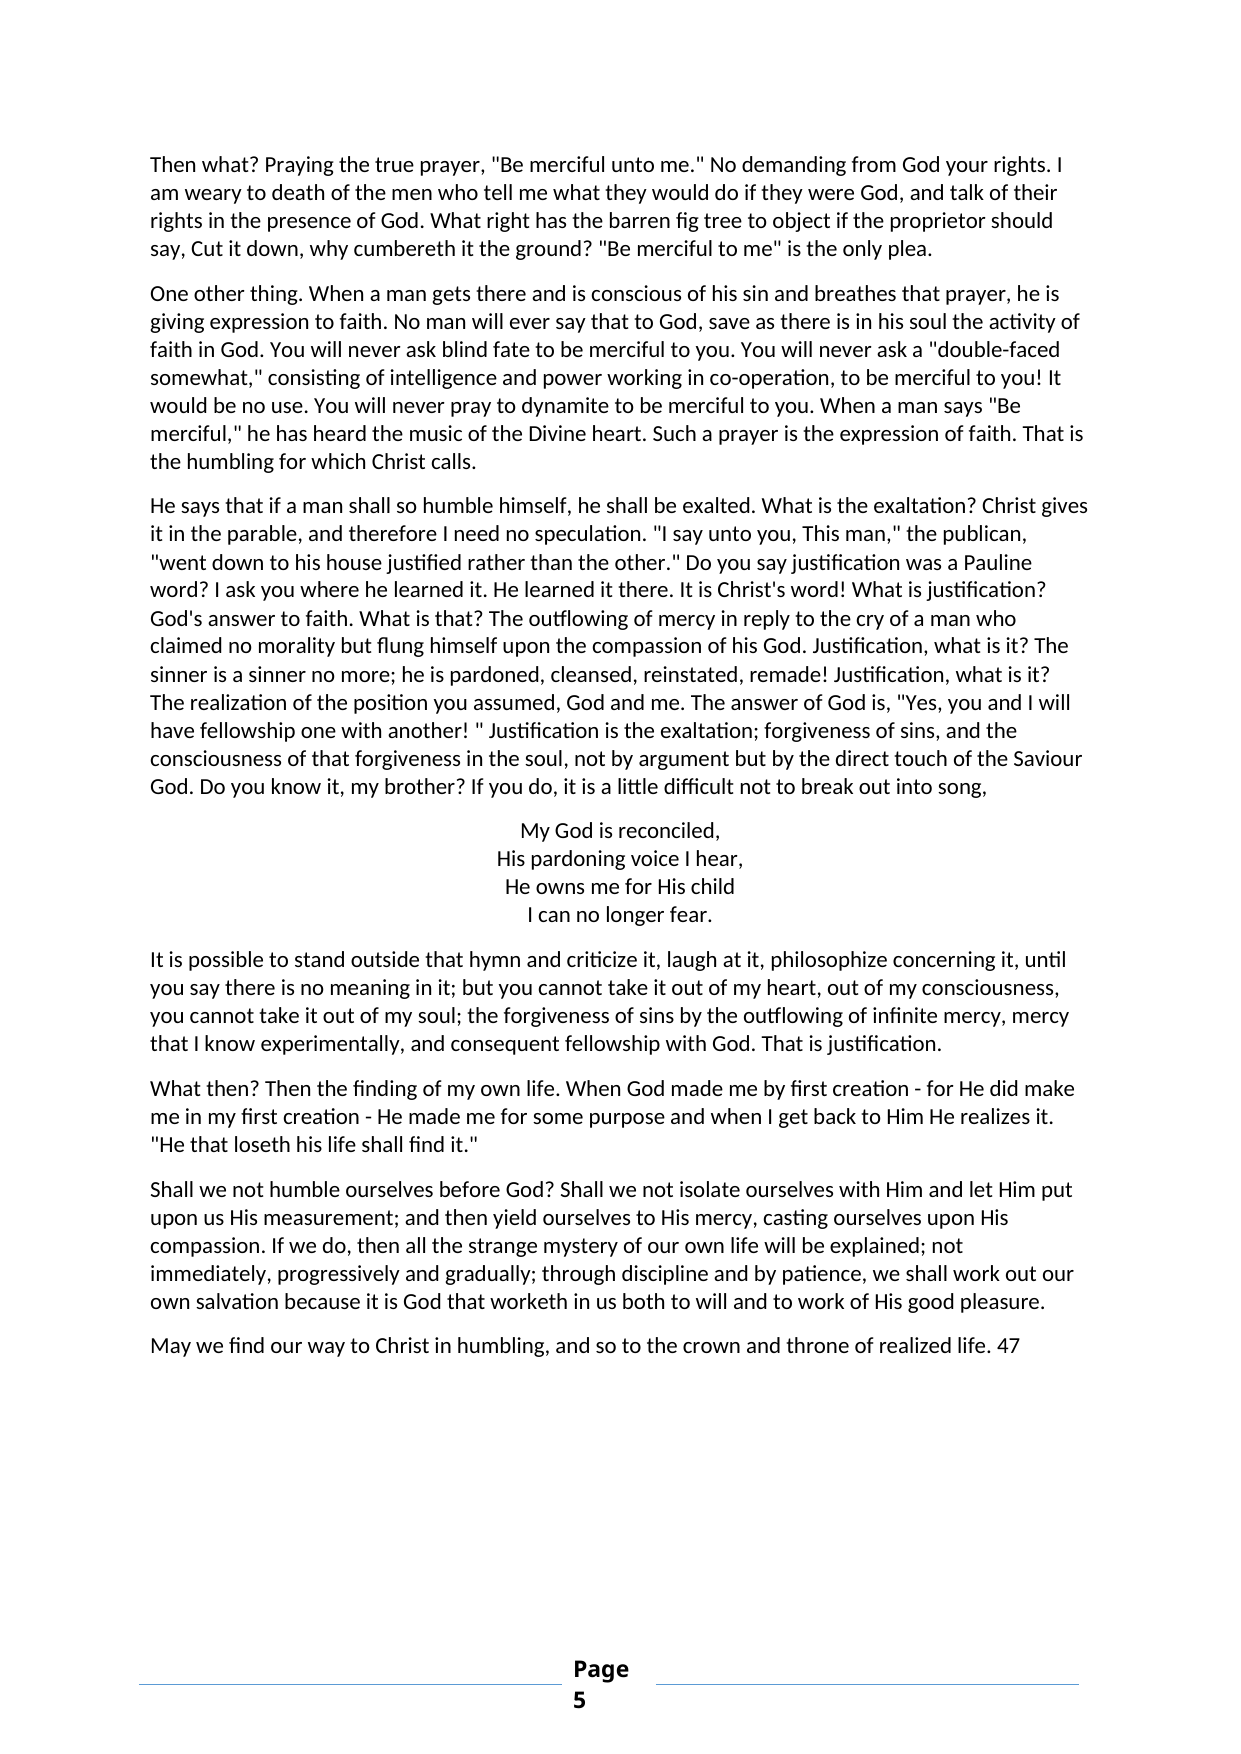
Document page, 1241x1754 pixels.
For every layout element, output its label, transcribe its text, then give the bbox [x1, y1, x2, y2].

text His pardoning voice I hear, [150, 844, 1090, 872]
text He says that if a man shall so humble himself, he shall be exalted. What is the exaltation? Christ gives it in the parable, and therefore I need no speculation. "I say unto you, This man," the publican, "went down to his house justified rather than the other." Do you say justification was a Pauline word? I ask you where he learned it. He learned it there. It is Christ's word! What is justification? God's answer to faith. What is that? The outflowing of mercy in reply to the cry of a man who claimed no morality but flung himself upon the compassion of his God. Justification, what is it? The sinner is a sinner no more; he is pardoned, cleansed, reinstated, remade! Justification, what is it? The realization of the position you assumed, God and me. The answer of God is, "Yes, you and I will have fellowship one with another! " Justification is the exaltation; forgiveness of sins, and the consciousness of that forgiveness in the soul, not by argument but by the direct touch of the Saviour God. Do you know it, my brother? If you do, it is a little difficult not to break out into song, [150, 492, 1090, 800]
text He owns me for His child [150, 872, 1090, 901]
text Shall we not humble ourselves before God? Shall we not isolate ourselves with Him and let Him put upon us His measurement; and then yield ourselves to His mercy, casting ourselves upon His compassion. If we do, then all the strange mystery of our own life will be explained; not immediately, progressively and gradually; through discipline and by patience, we shall work out our own salvation because it is God that worketh in us both to will and to work of His good pleasure. [150, 1175, 1090, 1315]
text My God is reconciled, [150, 816, 1090, 844]
text Then what? Praying the true prayer, "Be merciful unto me." No demanding from God your rights. I am weary to death of the men who tell me what they would do if they were God, and talk of their rights in the presence of God. What right has the barren fig tree to object if the proprietor should say, Cut it down, why cumbereth it the ground? "Be merciful to me" is the only plea. [150, 150, 1090, 262]
text What then? Then the finding of my own life. When God made me by first creation - for He did make me in my first creation - He made me for some purpose and when I get back to Him He realizes it. "He that loseth his life shall find it." [150, 1074, 1090, 1158]
text I can no longer fear. [150, 901, 1090, 928]
text May we find our way to Christ in humbling, and so to the crown and throne of realized life. 47 [150, 1331, 1090, 1359]
text One other thing. When a man gets there and is conscious of his sin and breathes that prayer, he is giving expression to faith. No man will ever say that to God, save as there is in his soul the activity of faith in God. You will never ask blind fate to be merciful to you. You will never ask a "double-faced somewhat," consisting of intelligence and power working in co-operation, to be merciful to you! It would be no use. You will never pray to dynamite to be merciful to you. When a man says "Be merciful," he has heard the music of the Divine heart. Such a prayer is the expression of faith. That is the humbling for which Christ calls. [150, 279, 1090, 475]
text It is possible to stand outside that hymn and criticize it, laugh at it, philosophize concerning it, until you say there is no meaning in it; but you cannot take it out of my heart, out of my consciousness, you cannot take it out of my soul; the forgiveness of sins by the outflowing of infinite mercy, mercy that I know experimentally, and consequent fellowship with God. That is justification. [150, 945, 1090, 1057]
